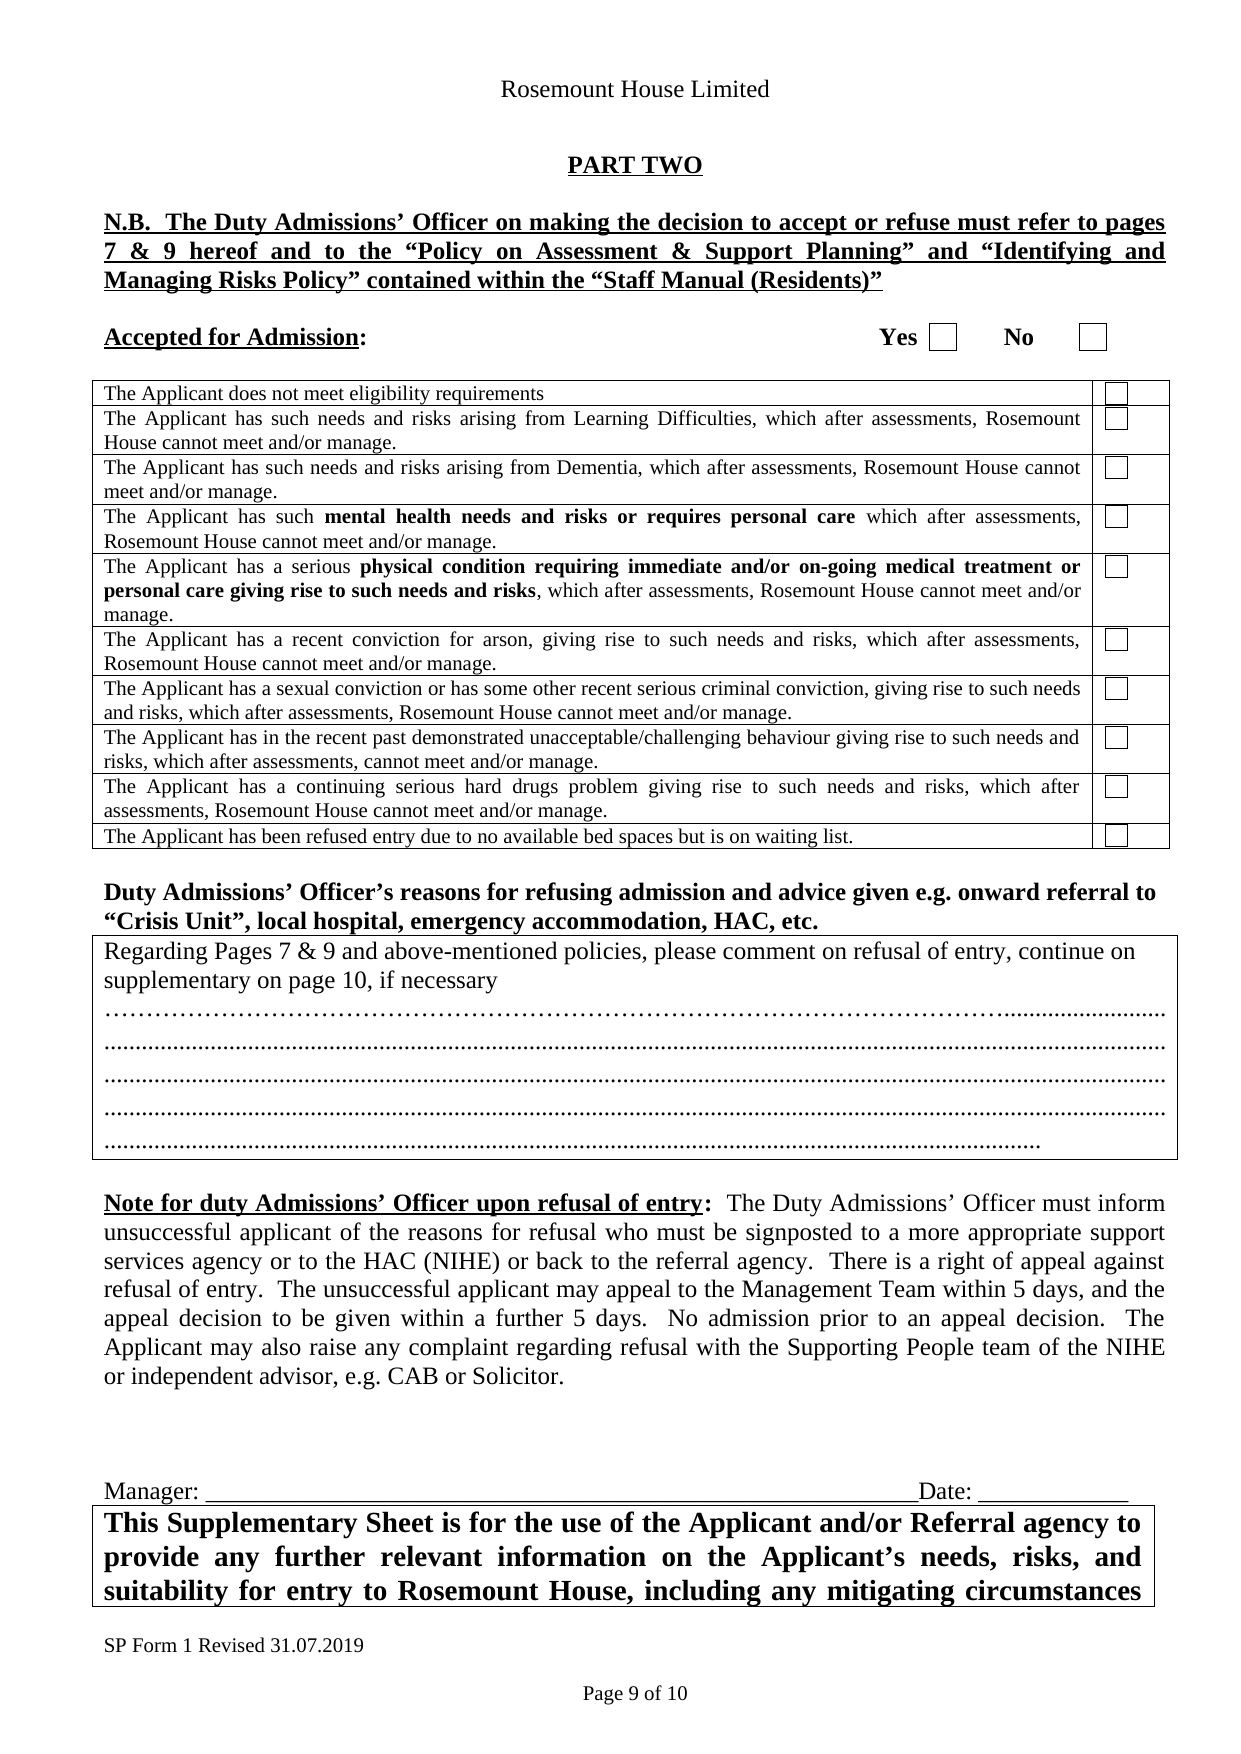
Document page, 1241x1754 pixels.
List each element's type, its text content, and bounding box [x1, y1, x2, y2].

table_cell The Applicant has a sexual conviction or has some other recent serious criminal conviction, giving rise to such needs and risks, which after assessments, Rosemount House cannot meet and/or manage. [93, 676, 1092, 724]
table_cell The Applicant has been refused entry due to no available bed spaces but is on waiting list. [93, 824, 1092, 848]
table_header The Applicant does not meet eligibility requirements [93, 381, 1092, 405]
table_cell [1093, 725, 1169, 773]
table_cell The Applicant has a recent conviction for arson, giving rise to such needs and risks, which after assessments, Rosemount House cannot meet and/or manage. [93, 627, 1092, 675]
table_cell The Applicant has a continuing serious hard drugs problem giving rise to such needs and risks, which after assessments, Rosemount House cannot meet and/or manage. [93, 774, 1092, 822]
table_cell The Applicant has such needs and risks arising from Dementia, which after assessments, Rosemount House cannot meet and/or manage. [93, 455, 1092, 503]
text Duty Admissions’ Officer’s reasons for refusing admission and advice given e.g. onward referral to “Crisis Unit”, local hospital, emergency accommodation, HAC, etc. [103, 877, 1167, 935]
table_cell [1093, 824, 1169, 848]
table_cell The Applicant has in the recent past demonstrated unacceptable/challenging behaviour giving rise to such needs and risks, which after assessments, cannot meet and/or manage. [93, 725, 1092, 773]
text Note for duty Admissions’ Officer upon refusal of entry: The Duty Admissions’ Officer must inform unsuccessful applicant of the reasons for refusal who must be signposted to a more appropriate support services agency or to the HAC (NIHE) or back to the referral agency. There is a right of appeal against refusal of entry. The unsuccessful applicant may appeal to the Management Team within 5 days, and the appeal decision to be given within a further 5 days. No admission prior to an appeal decision. The Applicant may also raise any complaint regarding refusal with the Supporting People team of the NIHE or independent advisor, e.g. CAB or Solicitor. [103, 1188, 1167, 1389]
table_cell The Applicant has a serious physical condition requiring immediate and/or on-going medical treatment or personal care giving rise to such needs and risks, which after assessments, Rosemount House cannot meet and/or manage. [93, 554, 1092, 626]
table_cell [1093, 627, 1169, 675]
table_cell [1093, 406, 1169, 454]
table_cell [1093, 774, 1169, 822]
table_cell [1093, 455, 1169, 503]
text Manager: _________________________________________________________Date: ____________ [103, 1476, 1167, 1504]
text N.B. The Duty Admissions’ Officer on making the decision to accept or refuse must refer to pages 7 & 9 hereof and to the “Policy on Assessment & Support Planning” and “Identifying and Managing Risks Policy” contained within the “Staff Manual (Residents)” [103, 207, 1167, 294]
table_header Regarding Pages 7 & 9 and above-mentioned policies, please comment on refusal of entry, continue on supplementary on page 10, if necessary ……………………………………………………………………………………………….............................................................................................................................................................................................................................................................................................................................................................................................................................................................................................................................................................................................................................................................................................................. [93, 936, 1177, 1158]
table_cell [1093, 505, 1169, 553]
text PART TWO [103, 150, 1167, 179]
table_cell [1093, 676, 1169, 724]
table_cell The Applicant has such needs and risks arising from Learning Difficulties, which after assessments, Rosemount House cannot meet and/or manage. [93, 406, 1092, 454]
table_header [1093, 381, 1169, 405]
table_cell [1093, 554, 1169, 626]
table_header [93, 1506, 1154, 1606]
table_cell The Applicant has such mental health needs and risks or requires personal care which after assessments, Rosemount House cannot meet and/or manage. [93, 505, 1092, 553]
text Accepted for Admission: Yes No [103, 322, 1167, 351]
